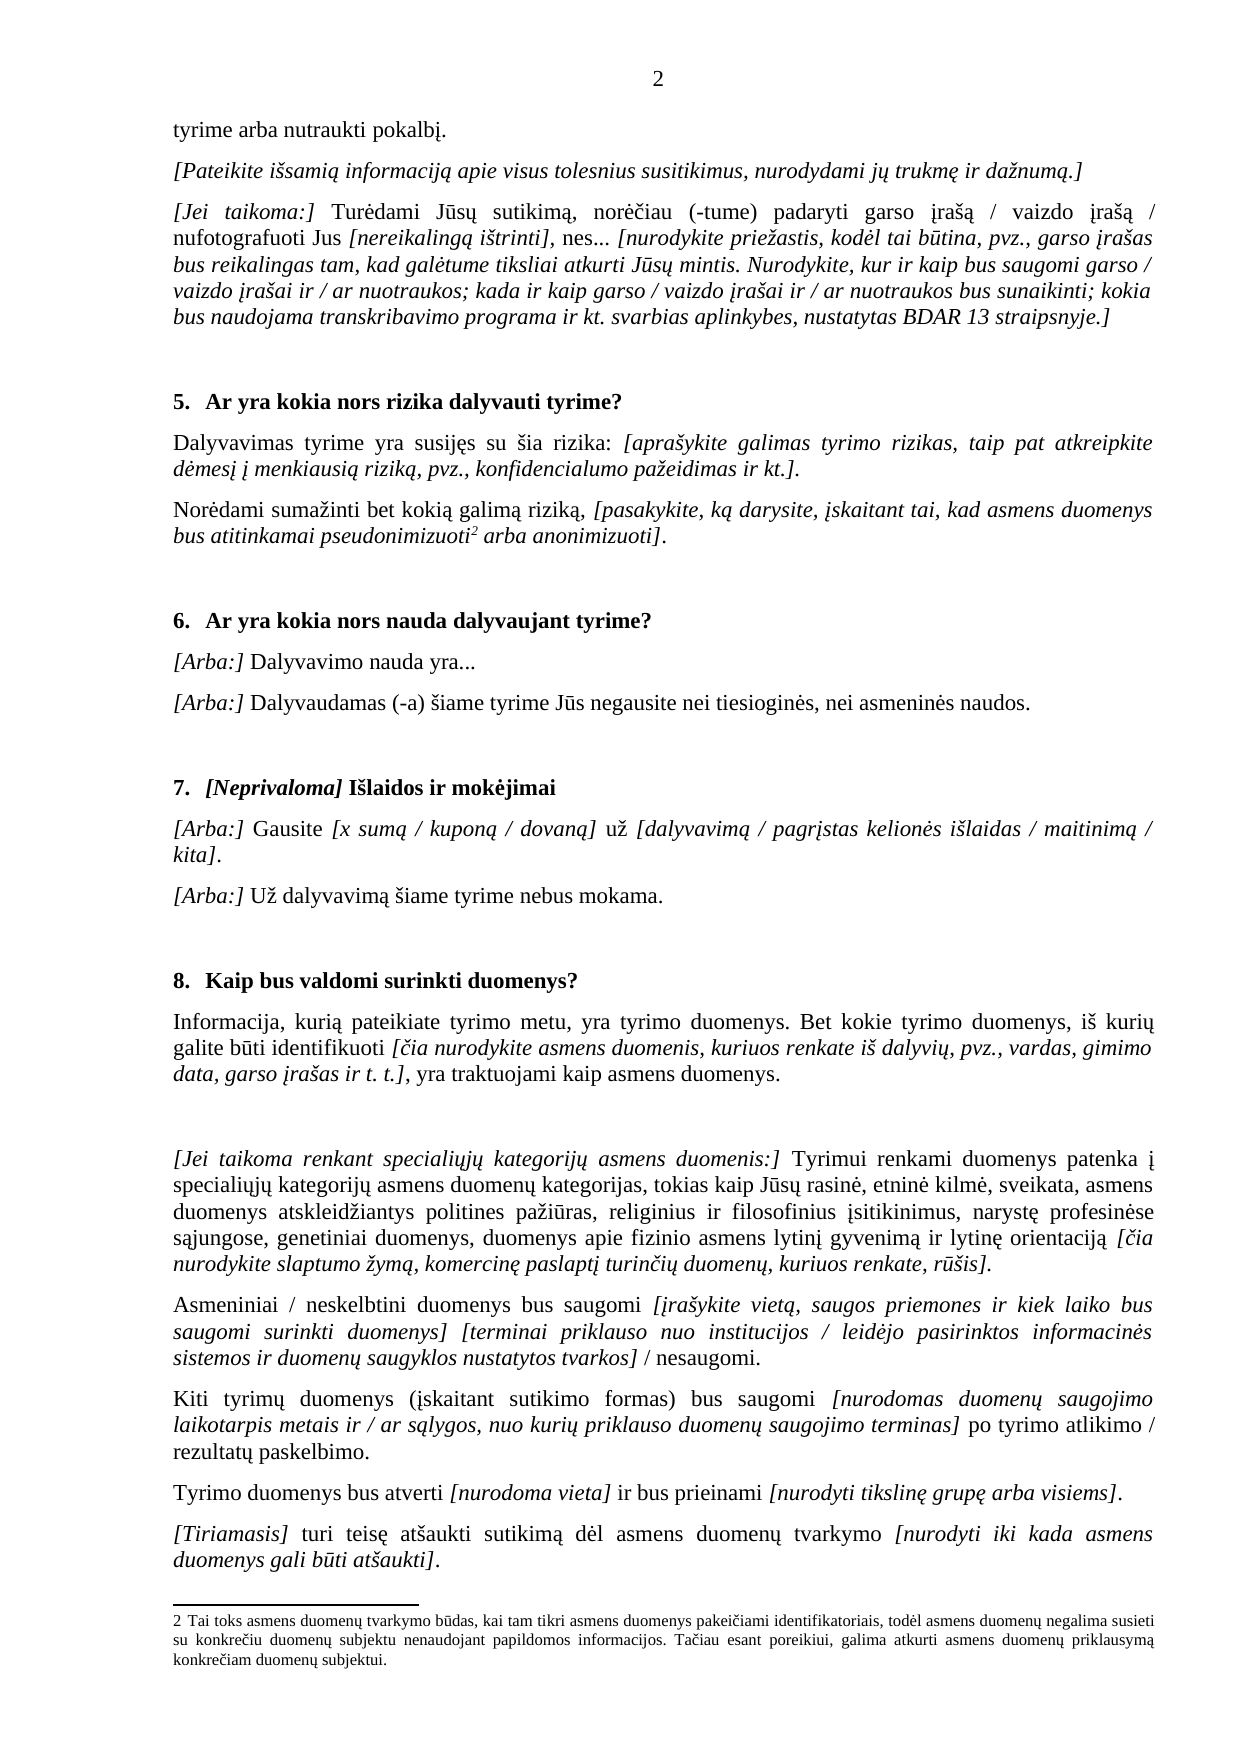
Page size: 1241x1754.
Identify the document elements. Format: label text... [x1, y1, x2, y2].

list Kaip bus valdomi surinkti duomenys? [173, 967, 1155, 993]
text [Jei taikoma:] Turėdami Jūsų sutikimą, norėčiau (-tume) padaryti garso įrašą / vaizdo įrašą / nufotografuoti Jus [nereikalingą ištrinti], nes... [nurodykite priežastis, kodėl tai būtina, pvz., garso įrašas bus reikalingas tam, kad galėtume tiksliai atkurti Jūsų mintis. Nurodykite, kur ir kaip bus saugomi garso / vaizdo įrašai ir / ar nuotraukos; kada ir kaip garso / vaizdo įrašai ir / ar nuotraukos bus sunaikinti; kokia bus naudojama transkribavimo programa ir kt. svarbias aplinkybes, nustatytas BDAR 13 straipsnyje.] [173, 198, 1155, 330]
list Ar yra kokia nors rizika dalyvauti tyrime? [173, 388, 1155, 414]
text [173, 116, 1155, 142]
text Kiti tyrimų duomenys (įskaitant sutikimo formas) bus saugomi [nurodomas duomenų saugojimo laikotarpis metais ir / ar sąlygos, nuo kurių priklauso duomenų saugojimo terminas] po tyrimo atlikimo / rezultatų paskelbimo. [173, 1385, 1155, 1464]
text [Arba:] Dalyvaudamas (-a) šiame tyrime Jūs negausite nei tiesioginės, nei asmeninės naudos. [173, 689, 1155, 716]
text [Jei taikoma renkant specialiųjų kategorijų asmens duomenis:] Tyrimui renkami duomenys patenka į specialiųjų kategorijų asmens duomenų kategorijas, tokias kaip Jūsų rasinė, etninė kilmė, sveikata, asmens duomenys atskleidžiantys politines pažiūras, religinius ir filosofinius įsitikinimus, narystę profesinėse sąjungose, genetiniai duomenys, duomenys apie fizinio asmens lytinį gyvenimą ir lytinę orientaciją [čia nurodykite slaptumo žymą, komercinę paslaptį turinčių duomenų, kuriuos renkate, rūšis]. [173, 1145, 1155, 1277]
text Dalyvavimas tyrime yra susijęs su šia rizika: [aprašykite galimas tyrimo rizikas, taip pat atkreipkite dėmesį į menkiausią riziką, pvz., konfidencialumo pažeidimas ir kt.]. [173, 429, 1155, 482]
text Asmeniniai / neskelbtini duomenys bus saugomi [įrašykite vietą, saugos priemones ir kiek laiko bus saugomi surinkti duomenys] [terminai priklauso nuo institucijos / leidėjo pasirinktos informacinės sistemos ir duomenų saugyklos nustatytos tvarkos] / nesaugomi. [173, 1291, 1155, 1371]
text Norėdami sumažinti bet kokią galimą riziką, [pasakykite, ką darysite, įskaitant tai, kad asmens duomenys bus atitinkamai pseudonimizuoti arba anonimizuoti]. [173, 496, 1155, 549]
text Informacija, kurią pateikiate tyrimo metu, yra tyrimo duomenys. Bet kokie tyrimo duomenys, iš kurių galite būti identifikuoti [čia nurodykite asmens duomenis, kuriuos renkate iš dalyvių, pvz., vardas, gimimo data, garso įrašas ir t. t.], yra traktuojami kaip asmens duomenys. [173, 1008, 1155, 1087]
text [Arba:] Gausite [x sumą / kuponą / dovaną] už [dalyvavimą / pagrįstas kelionės išlaidas / maitinimą / kita]. [173, 815, 1155, 867]
list Ar yra kokia nors nauda dalyvaujant tyrime? [173, 607, 1155, 634]
text [Arba:] Už dalyvavimą šiame tyrime nebus mokama. [173, 882, 1155, 908]
text Tyrimo duomenys bus atverti [nurodoma vieta] ir bus prieinami [nurodyti tikslinę grupę arba visiems]. [173, 1479, 1155, 1505]
text [Arba:] Dalyvavimo nauda yra... [173, 648, 1155, 674]
text [Tiriamasis] turi teisę atšaukti sutikimą dėl asmens duomenų tvarkymo [nurodyti iki kada asmens duomenys gali būti atšaukti]. [173, 1520, 1155, 1572]
list [Neprivaloma] Išlaidos ir mokėjimai [173, 774, 1155, 800]
text [Pateikite išsamią informaciją apie visus tolesnius susitikimus, nurodydami jų trukmę ir dažnumą.] [173, 157, 1155, 183]
